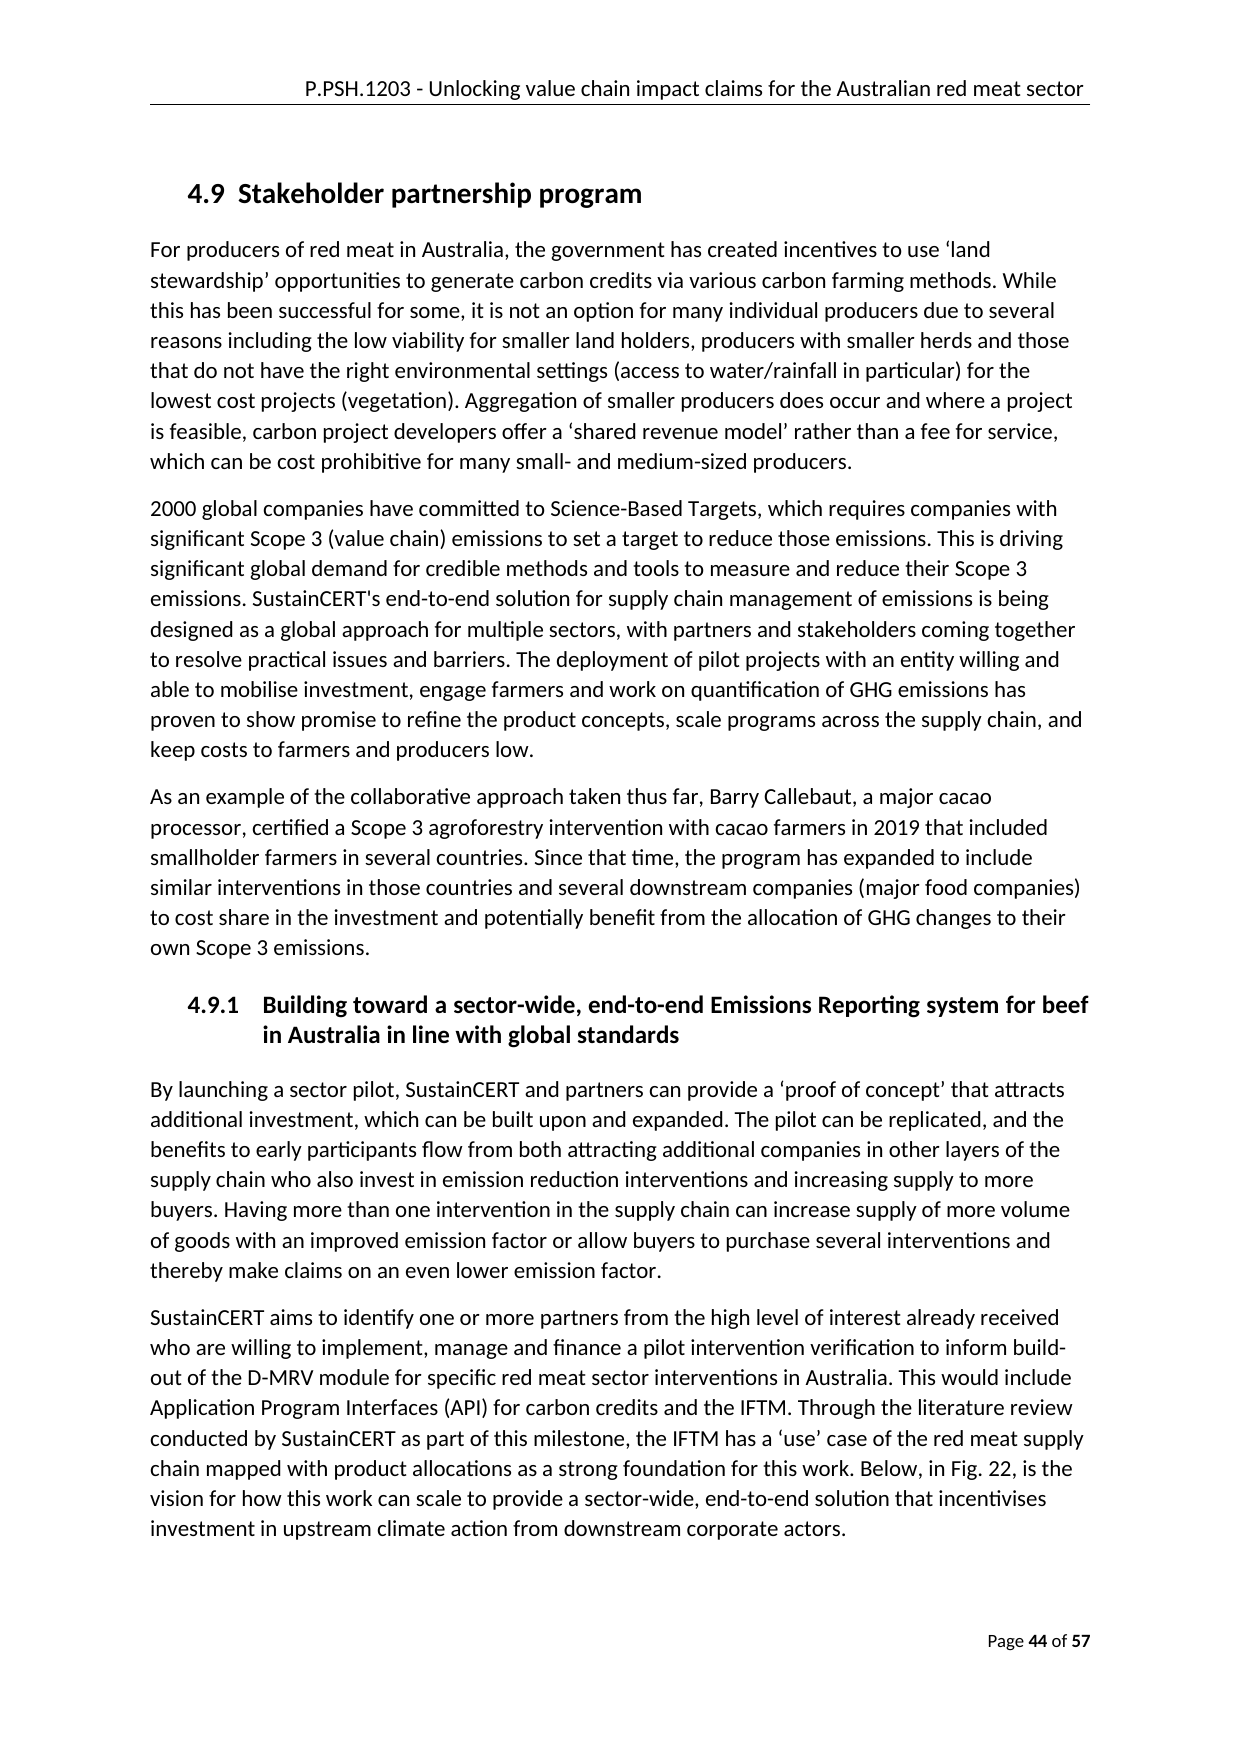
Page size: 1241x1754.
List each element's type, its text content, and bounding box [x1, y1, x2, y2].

text By launching a sector pilot, SustainCERT and partners can provide a ‘proof of concept’ that attracts additional investment, which can be built upon and expanded. The pilot can be replicated, and the benefits to early participants flow from both attracting additional companies in other layers of the supply chain who also invest in emission reduction interventions and increasing supply to more buyers. Having more than one intervention in the supply chain can increase supply of more volume of goods with an improved emission factor or allow buyers to purchase several interventions and thereby make claims on an even lower emission factor. [150, 1075, 1090, 1284]
text 2000 global companies have committed to Science-Based Targets, which requires companies with significant Scope 3 (value chain) emissions to set a target to reduce those emissions. This is driving significant global demand for credible methods and tools to measure and reduce their Scope 3 emissions. SustainCERT's end-to-end solution for supply chain management of emissions is being designed as a global approach for multiple sectors, with partners and stakeholders coming together to resolve practical issues and barriers. The deployment of pilot projects with an entity willing and able to mobilise investment, engage farmers and work on quantification of GHG emissions has proven to show promise to refine the product concepts, scale programs across the supply chain, and keep costs to farmers and producers low. [150, 494, 1090, 764]
text SustainCERT aims to identify one or more partners from the high level of interest already received who are willing to implement, manage and finance a pilot intervention verification to inform build-out of the D-MRV module for specific red meat sector interventions in Australia. This would include Application Program Interfaces (API) for carbon credits and the IFTM. Through the literature review conducted by SustainCERT as part of this milestone, the IFTM has a ‘use’ case of the red meat supply chain mapped with product allocations as a strong foundation for this work. Below, in Fig. 22, is the vision for how this work can scale to provide a sector-wide, end-to-end solution that incentivises investment in upstream climate action from downstream corporate actors. [150, 1303, 1090, 1542]
text For producers of red meat in Australia, the government has created incentives to use ‘land stewardship’ opportunities to generate carbon credits via various carbon farming methods. While this has been successful for some, it is not an option for many individual producers due to several reasons including the low viability for smaller land holders, producers with smaller herds and those that do not have the right environmental settings (access to water/rainfall in particular) for the lowest cost projects (vegetation). Aggregation of smaller producers does occur and where a project is feasible, carbon project developers offer a ‘shared revenue model’ rather than a fee for service, which can be cost prohibitive for many small- and medium-sized producers. [150, 236, 1090, 475]
text As an example of the collaborative approach taken thus far, Barry Callebaut, a major cacao processor, certified a Scope 3 agroforestry intervention with cacao farmers in 2019 that included smallholder farmers in several countries. Since that time, the program has expanded to include similar interventions in those countries and several downstream companies (major food companies) to cost share in the investment and potentially benefit from the allocation of GHG changes to their own Scope 3 emissions. [150, 782, 1090, 962]
subtitle Building toward a sector-wide, end-to-end Emissions Reporting system for beef in Australia in line with global standards [187, 989, 1090, 1050]
subtitle Stakeholder partnership program [187, 175, 1090, 211]
